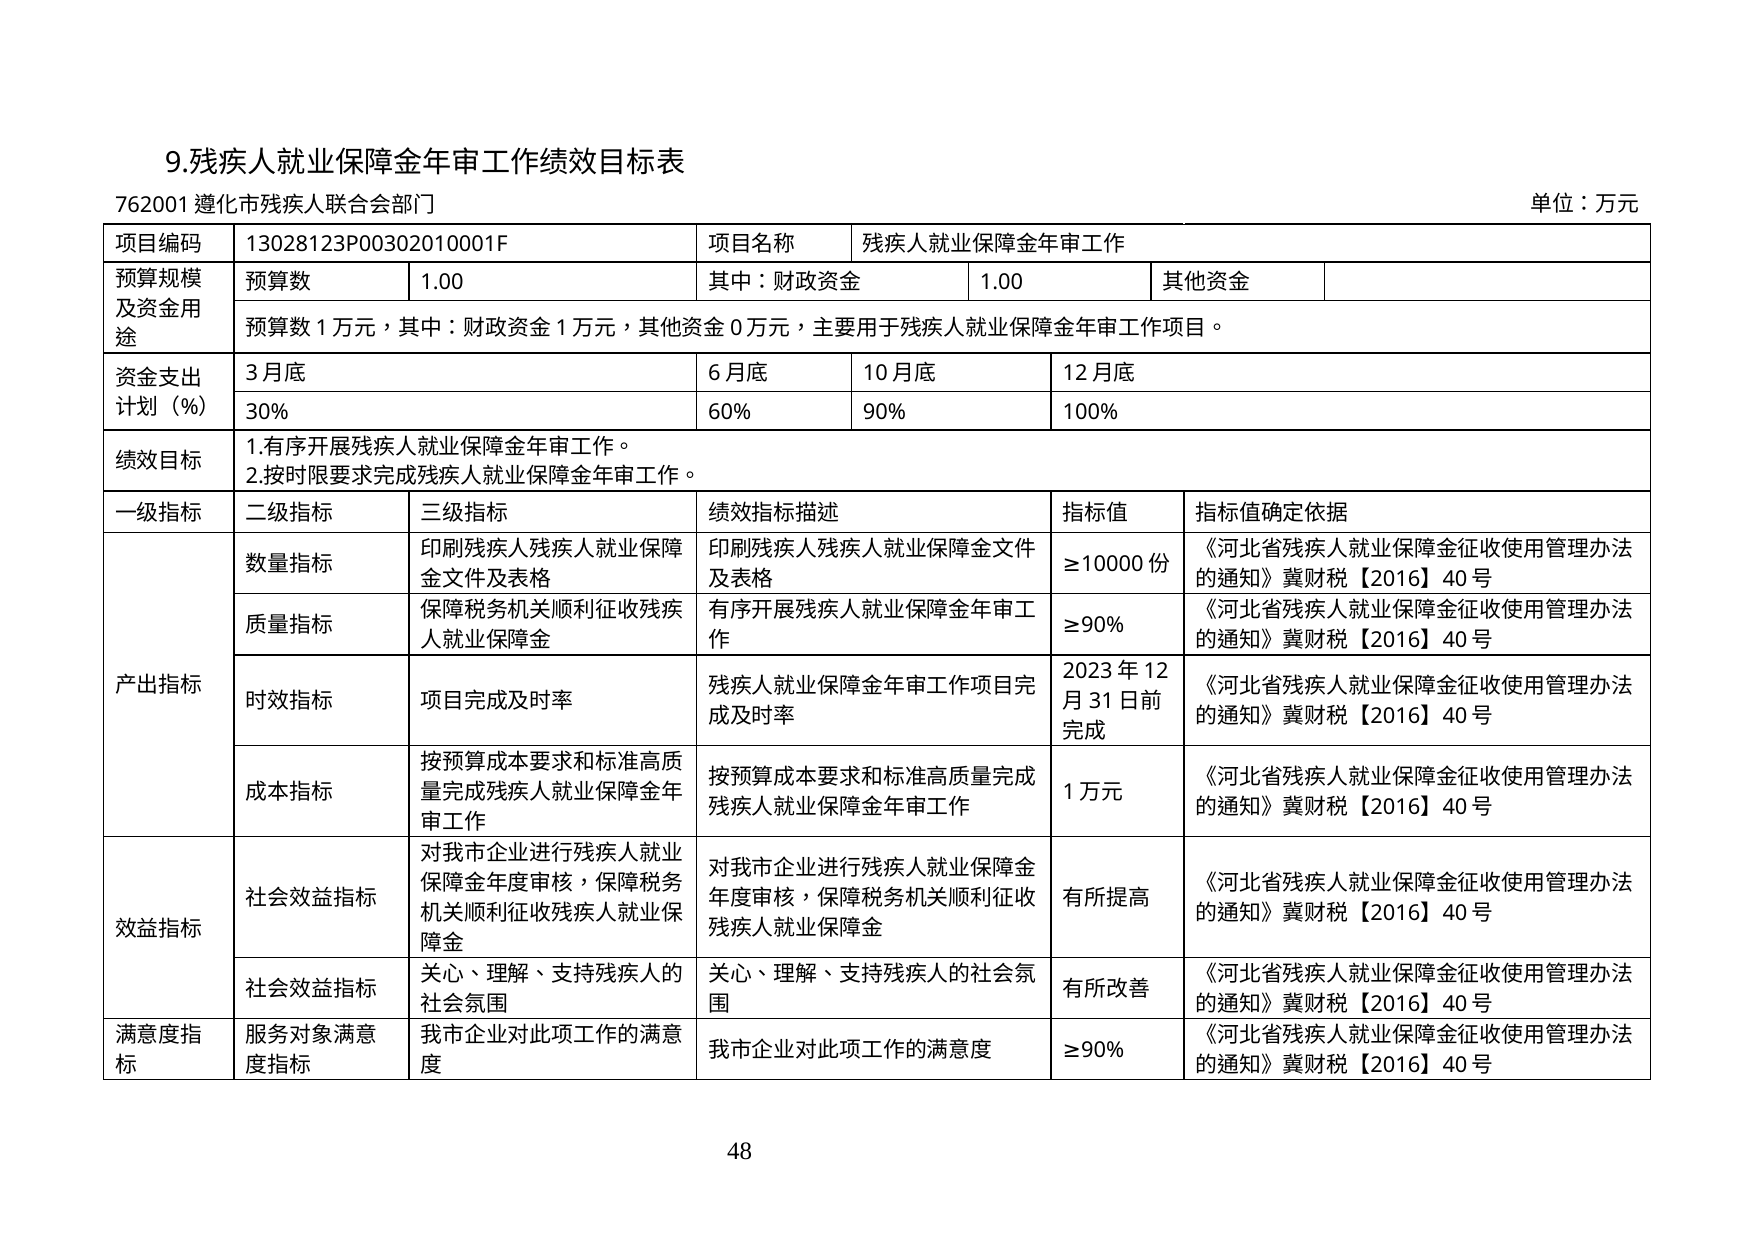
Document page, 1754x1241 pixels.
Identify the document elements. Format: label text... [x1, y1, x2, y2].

table_cell 有所改善 [1052, 958, 1183, 1018]
table_cell 时效指标 [235, 656, 408, 745]
table_cell 项目编码 [104, 225, 233, 261]
table_cell 其他资金 [1152, 263, 1324, 300]
table_cell 项目完成及时率 [410, 656, 696, 745]
table_cell 二级指标 [235, 492, 408, 532]
table_cell [1325, 263, 1650, 300]
table_cell ≥90% [1052, 594, 1183, 654]
table_cell 成本指标 [235, 746, 408, 836]
table_cell 指标值确定依据 [1185, 492, 1650, 532]
table_cell 保障税务机关顺利征收残疾人就业保障金 [410, 594, 696, 654]
table_header 762001遵化市残疾人联合会部门 [104, 183, 1183, 223]
table_cell 其中：财政资金 [697, 263, 968, 300]
table_cell ≥90% [1052, 1019, 1183, 1079]
table_cell 效益指标 [104, 837, 233, 1018]
table_cell 《河北省残疾人就业保障金征收使用管理办法的通知》冀财税【2016】40号 [1185, 746, 1650, 836]
table_cell 关心、理解、支持残疾人的社会氛围 [697, 958, 1050, 1018]
table_cell 13028123P00302010001F [235, 225, 696, 261]
table_cell 90% [852, 392, 1050, 429]
table_cell 《河北省残疾人就业保障金征收使用管理办法的通知》冀财税【2016】40号 [1185, 656, 1650, 745]
table_cell 有序开展残疾人就业保障金年审工作 [697, 594, 1050, 654]
table_cell 三级指标 [410, 492, 696, 532]
table_cell 60% [697, 392, 851, 429]
table_cell 质量指标 [235, 594, 408, 654]
table_cell 预算数1万元，其中：财政资金1万元，其他资金0万元，主要用于残疾人就业保障金年审工作项目。 [235, 301, 1650, 352]
table_cell 按预算成本要求和标准高质量完成残疾人就业保障金年审工作 [410, 746, 696, 836]
table_cell 《河北省残疾人就业保障金征收使用管理办法的通知》冀财税【2016】40号 [1185, 1019, 1650, 1079]
table_cell 3月底 [235, 354, 696, 391]
table_cell 服务对象满意度指标 [235, 1019, 408, 1079]
table_cell 我市企业对此项工作的满意度 [697, 1019, 1050, 1079]
table_cell 1.00 [969, 263, 1150, 300]
table_cell 1万元 [1052, 746, 1183, 836]
table_cell 满意度指标 [104, 1019, 233, 1079]
table_cell 关心、理解、支持残疾人的社会氛围 [410, 958, 696, 1018]
table_cell 我市企业对此项工作的满意度 [410, 1019, 696, 1079]
table_cell 1.有序开展残疾人就业保障金年审工作。 2.按时限要求完成残疾人就业保障金年审工作。 [235, 431, 1650, 490]
table_cell 100% [1052, 392, 1650, 429]
table_cell 预算数 [235, 263, 408, 300]
table_cell 2023年12月31日前完成 [1052, 656, 1183, 745]
table_cell 数量指标 [235, 533, 408, 593]
table_cell 对我市企业进行残疾人就业保障金年度审核，保障税务机关顺利征收残疾人就业保障金 [697, 837, 1050, 956]
table_cell 残疾人就业保障金年审工作 [852, 225, 1650, 261]
table_cell 对我市企业进行残疾人就业保障金年度审核，保障税务机关顺利征收残疾人就业保障金 [410, 837, 696, 956]
table_cell 预算规模及资金用途 [104, 263, 233, 352]
table_cell 按预算成本要求和标准高质量完成残疾人就业保障金年审工作 [697, 746, 1050, 836]
table_cell ≥10000份 [1052, 533, 1183, 593]
table_cell 产出指标 [104, 533, 233, 836]
table_cell 残疾人就业保障金年审工作项目完成及时率 [697, 656, 1050, 745]
table_cell 《河北省残疾人就业保障金征收使用管理办法的通知》冀财税【2016】40号 [1185, 533, 1650, 593]
table_cell 绩效指标描述 [697, 492, 1050, 532]
table_cell 社会效益指标 [235, 958, 408, 1018]
table_cell 《河北省残疾人就业保障金征收使用管理办法的通知》冀财税【2016】40号 [1185, 958, 1650, 1018]
table_cell 30% [235, 392, 696, 429]
table_cell 印刷残疾人残疾人就业保障金文件及表格 [697, 533, 1050, 593]
table_cell 绩效目标 [104, 431, 233, 490]
table_cell 资金支出计划（%） [104, 354, 233, 429]
table_cell 12月底 [1052, 354, 1650, 391]
table_cell 一级指标 [104, 492, 233, 532]
table_cell 10月底 [852, 354, 1050, 391]
table_cell 印刷残疾人残疾人就业保障金文件及表格 [410, 533, 696, 593]
text 9.残疾人就业保障金年审工作绩效目标表 [106, 142, 1648, 181]
table_cell 社会效益指标 [235, 837, 408, 956]
table_cell 项目名称 [697, 225, 851, 261]
table_cell 《河北省残疾人就业保障金征收使用管理办法的通知》冀财税【2016】40号 [1185, 837, 1650, 956]
table_cell 《河北省残疾人就业保障金征收使用管理办法的通知》冀财税【2016】40号 [1185, 594, 1650, 654]
table_cell 有所提高 [1052, 837, 1183, 956]
table_header 单位：万元 [1185, 183, 1650, 223]
table_cell 1.00 [410, 263, 696, 300]
table_cell 指标值 [1052, 492, 1183, 532]
table_cell 6月底 [697, 354, 851, 391]
